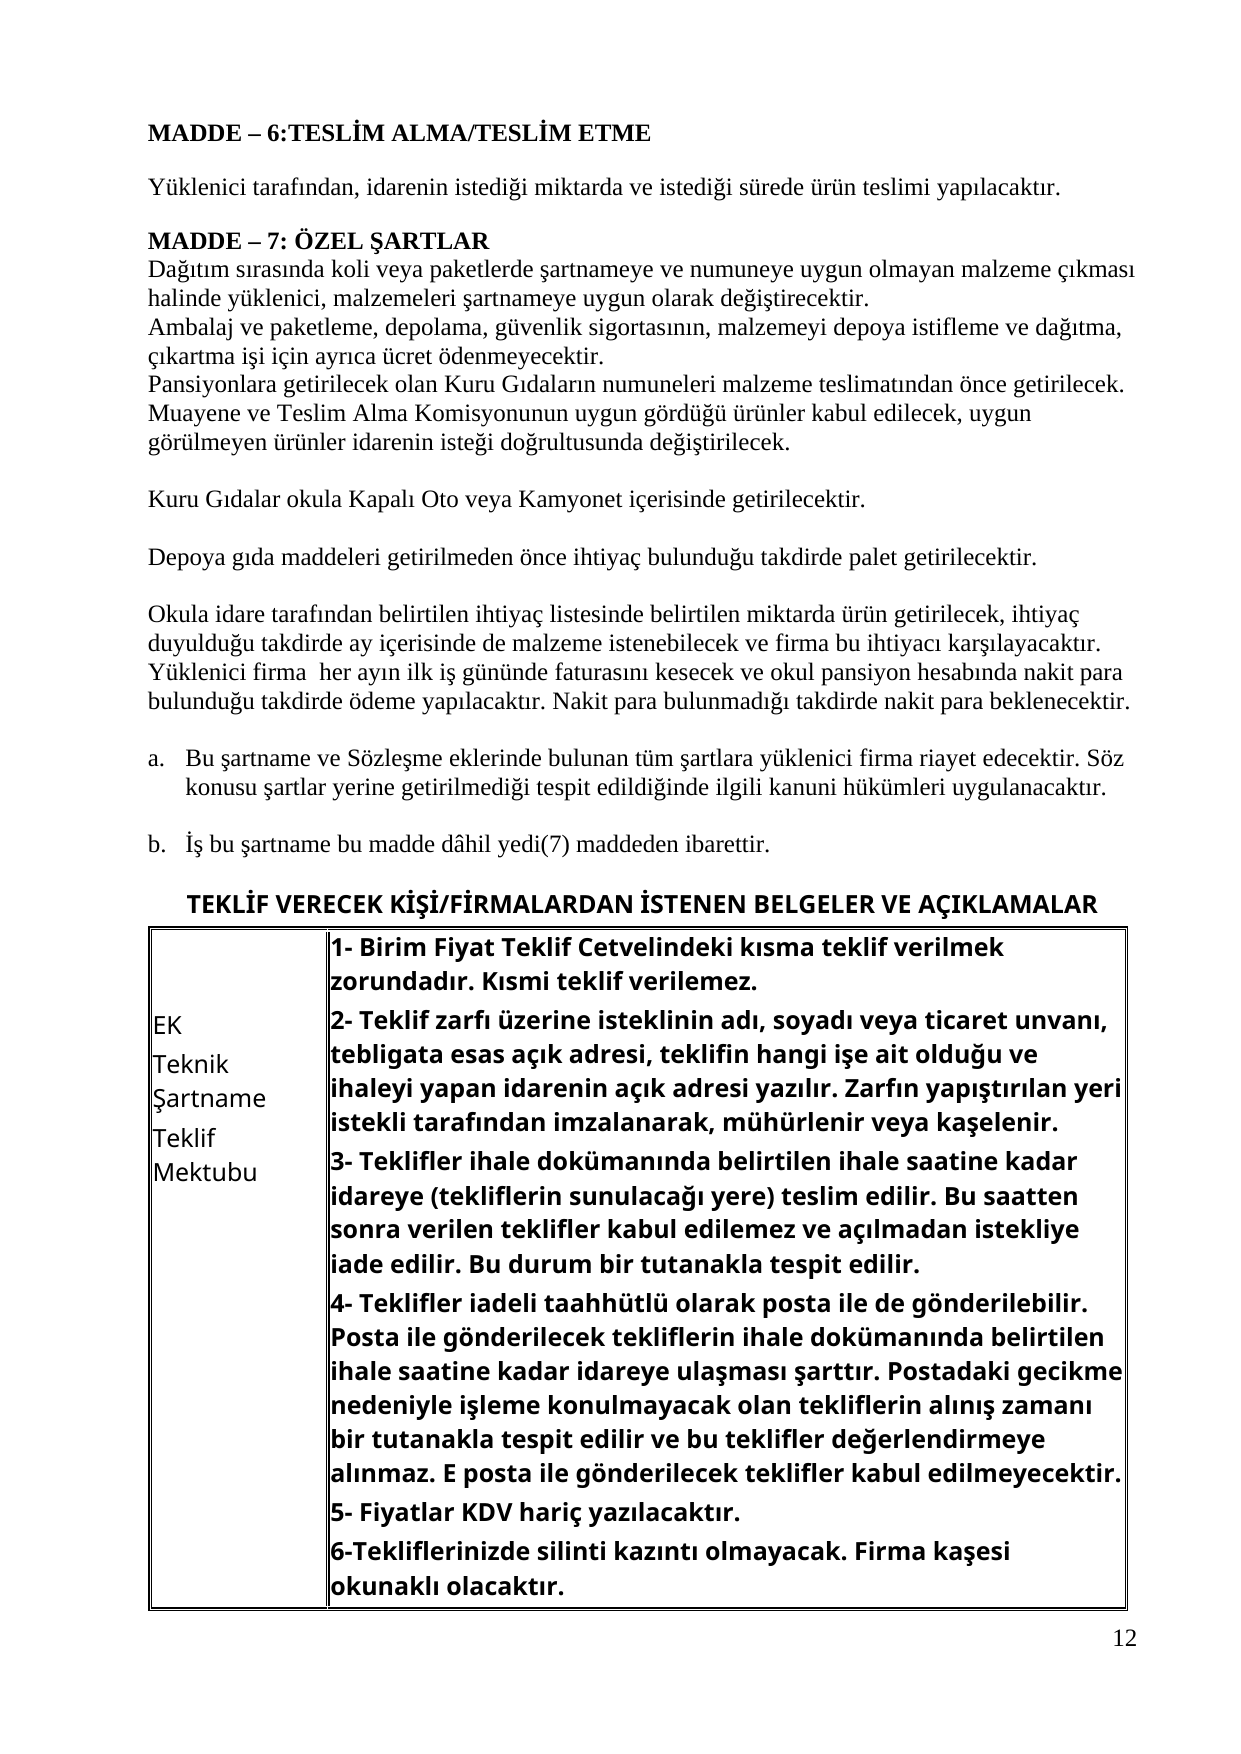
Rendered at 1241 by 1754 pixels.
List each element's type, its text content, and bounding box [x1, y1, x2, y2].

text Yüklenici tarafından, idarenin istediği miktarda ve istediği sürede ürün teslimi yapılacaktır. [148, 172, 1137, 201]
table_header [152, 928, 328, 1607]
text Yüklenici firma her ayın ilk iş gününde faturasını kesecek ve okul pansiyon hesabında nakit para bulunduğu takdirde ödeme yapılacaktır. Nakit para bulunmadığı takdirde nakit para beklenecektir. [148, 657, 1137, 714]
text Dağıtım sırasında koli veya paketlerde şartnameye ve numuneye uygun olmayan malzeme çıkması halinde yüklenici, malzemeleri şartnameye uygun olarak değiştirecektir. [148, 254, 1137, 312]
list Bu şartname ve Sözleşme eklerinde bulunan tüm şartlara yüklenici firma riayet edecektir. Söz konusu şartlar yerine getirilmediği tespit edildiğinde ilgili kanuni hükümleri uygulanacaktır. [148, 743, 1137, 801]
text Kuru Gıdalar okula Kapalı Oto veya Kamyonet içerisinde getirilecektir. [148, 484, 1137, 513]
text MADDE – 6:TESLİM ALMA/TESLİM ETME [148, 118, 1137, 147]
text MADDE – 7: ÖZEL ŞARTLAR [148, 226, 1137, 254]
text Ambalaj ve paketleme, depolama, güvenlik sigortasının, malzemeyi depoya istifleme ve dağıtma, çıkartma işi için ayrıca ücret ödenmeyecektir. [148, 312, 1137, 369]
text Okula idare tarafından belirtilen ihtiyaç listesinde belirtilen miktarda ürün getirilecek, ihtiyaç duyulduğu takdirde ay içerisinde de malzeme istenebilecek ve firma bu ihtiyacı karşılayacaktır. [148, 599, 1137, 657]
text Pansiyonlara getirilecek olan Kuru Gıdaların numuneleri malzeme teslimatından önce getirilecek. Muayene ve Teslim Alma Komisyonunun uygun gördüğü ürünler kabul edilecek, uygun görülmeyen ürünler idarenin isteği doğrultusunda değiştirilecek. [148, 369, 1137, 456]
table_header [328, 930, 1125, 1607]
list İş bu şartname bu madde dâhil yedi(7) maddeden ibarettir. [148, 829, 1137, 858]
text Depoya gıda maddeleri getirilmeden önce ihtiyaç bulunduğu takdirde palet getirilecektir. [148, 542, 1137, 571]
text TEKLİF VERECEK KİŞİ/FİRMALARDAN İSTENEN BELGELER VE AÇIKLAMALAR [148, 887, 1137, 921]
